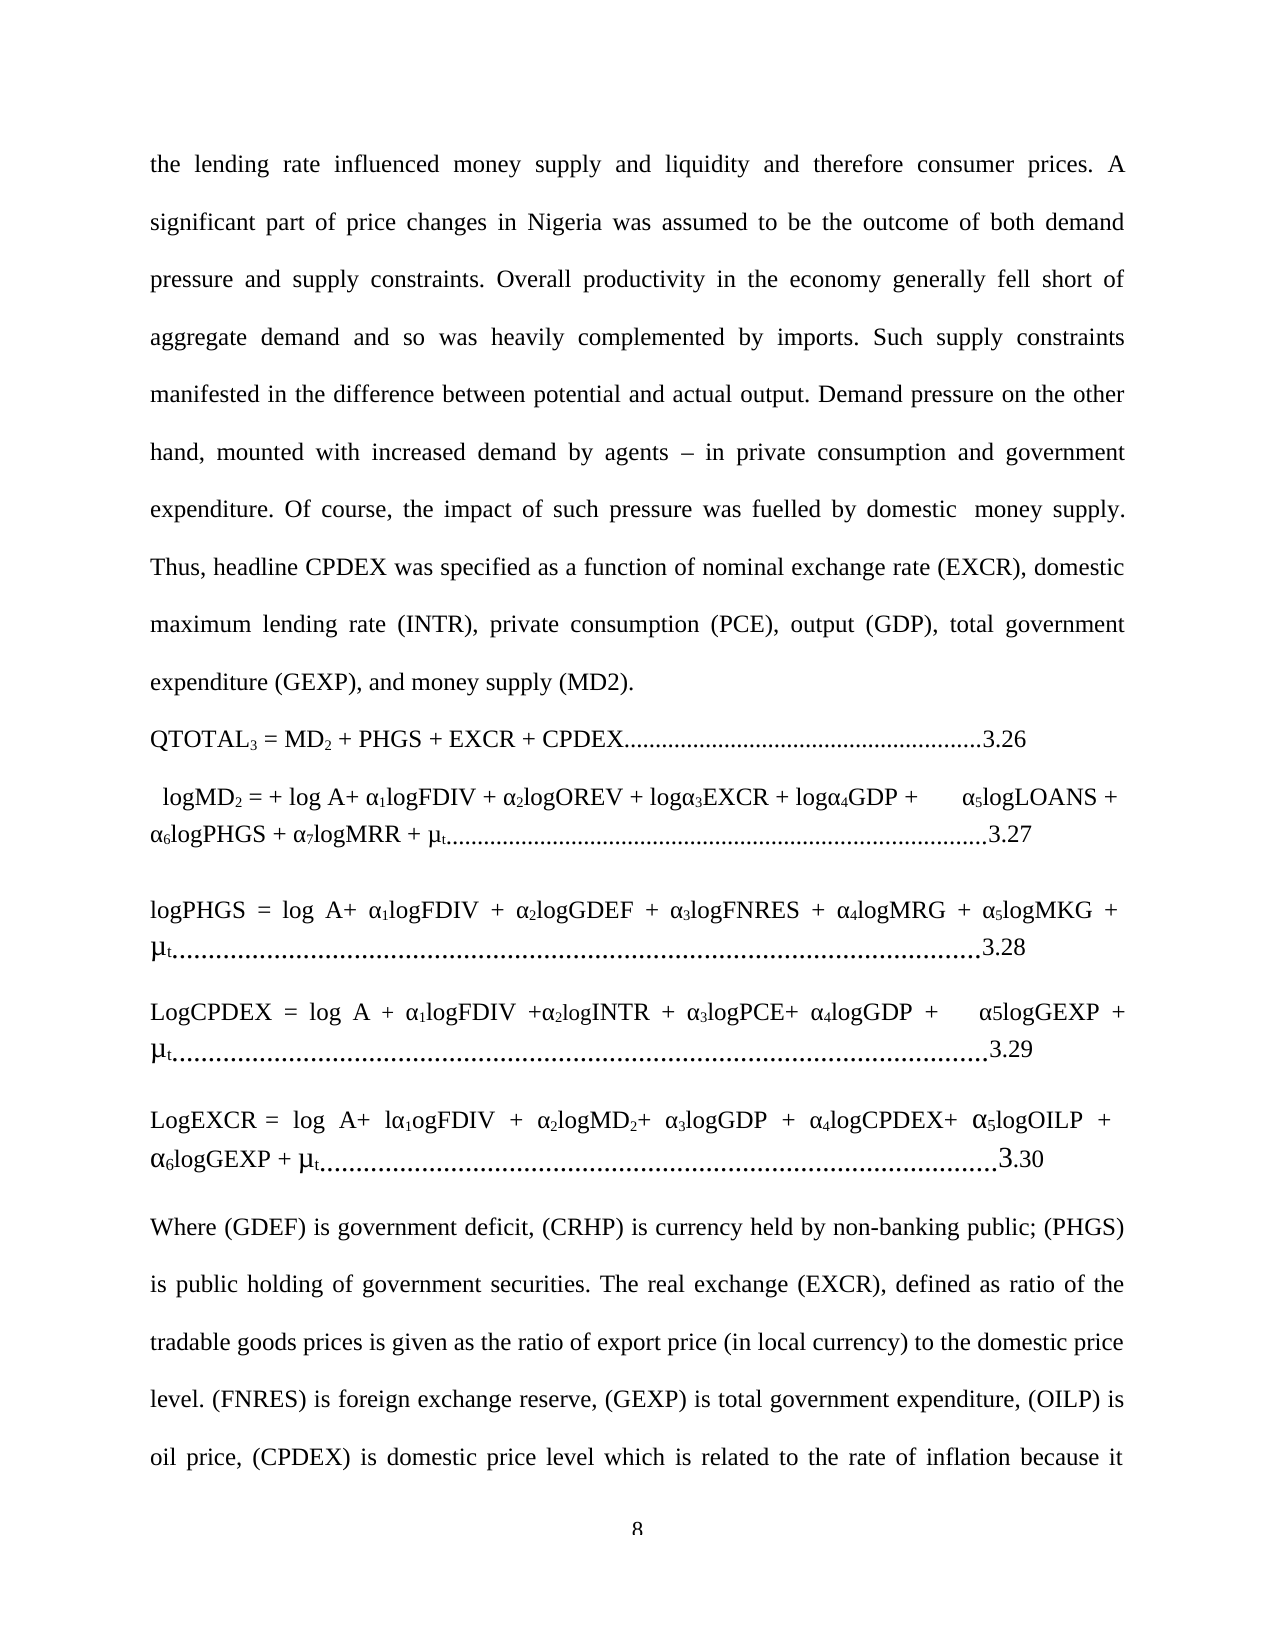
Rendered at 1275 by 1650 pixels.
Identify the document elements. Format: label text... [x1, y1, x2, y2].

text LogEXCR = log A+ lα1ogFDIV + α2logMD2+ α3logGDP + α4logCPDEX+ α5logOILP + [150, 1102, 1175, 1135]
text µt 3.29 [150, 1030, 1175, 1064]
text Where (GDEF) is government deficit, (CRHP) is currency held by non-banking public; (PHGS) is public holding of government securities. The real exchange (EXCR), defined as ratio of the tradable goods prices is given as the ratio of export price (in local currency) to the domestic price level. (FNRES) is foreign exchange reserve, (GEXP) is total government expenditure, (OILP) is oil price, (CPDEX) is domestic price level which is related to the rate of inflation because it [150, 1212, 1126, 1470]
text QTOTAL3 = MD2 + PHGS + EXCR + CPDEX 3.26 [150, 724, 1175, 753]
text logMD2 = + log A+ α1logFDIV + α2logOREV + logα3EXCR + logα4GDP + α5logLOANS + α6logPHGS + α7logMRR + µt 3.27 [150, 782, 1125, 850]
text α6logGEXP + µt 3.30 [150, 1140, 1175, 1174]
text logPHGS = log A+ α1logFDIV + α2logGDEF + α3logFNRES + α4logMRG + α5logMKG + [150, 895, 1175, 924]
text µt 3.28 [150, 928, 1175, 962]
text LogCPDEX = log A + α1logFDIV +α2logINTR + α3logPCE+ α4logGDP + α5logGEXP + [150, 997, 1175, 1026]
text the lending rate influenced money supply and liquidity and therefore consumer prices. A significant part of price changes in Nigeria was assumed to be the outcome of both demand pressure and supply constraints. Overall productivity in the economy generally fell short of aggregate demand and so was heavily complemented by imports. Such supply constraints manifested in the difference between potential and actual output. Demand pressure on the other hand, mounted with increased demand by agents – in private consumption and government expenditure. Of course, the impact of such pressure was fuelled by domestic money supply. Thus, headline CPDEX was specified as a function of nominal exchange rate (EXCR), domestic maximum lending rate (INTR), private consumption (PCE), output (GDP), total government expenditure (GEXP), and money supply (MD2). [150, 149, 1126, 695]
